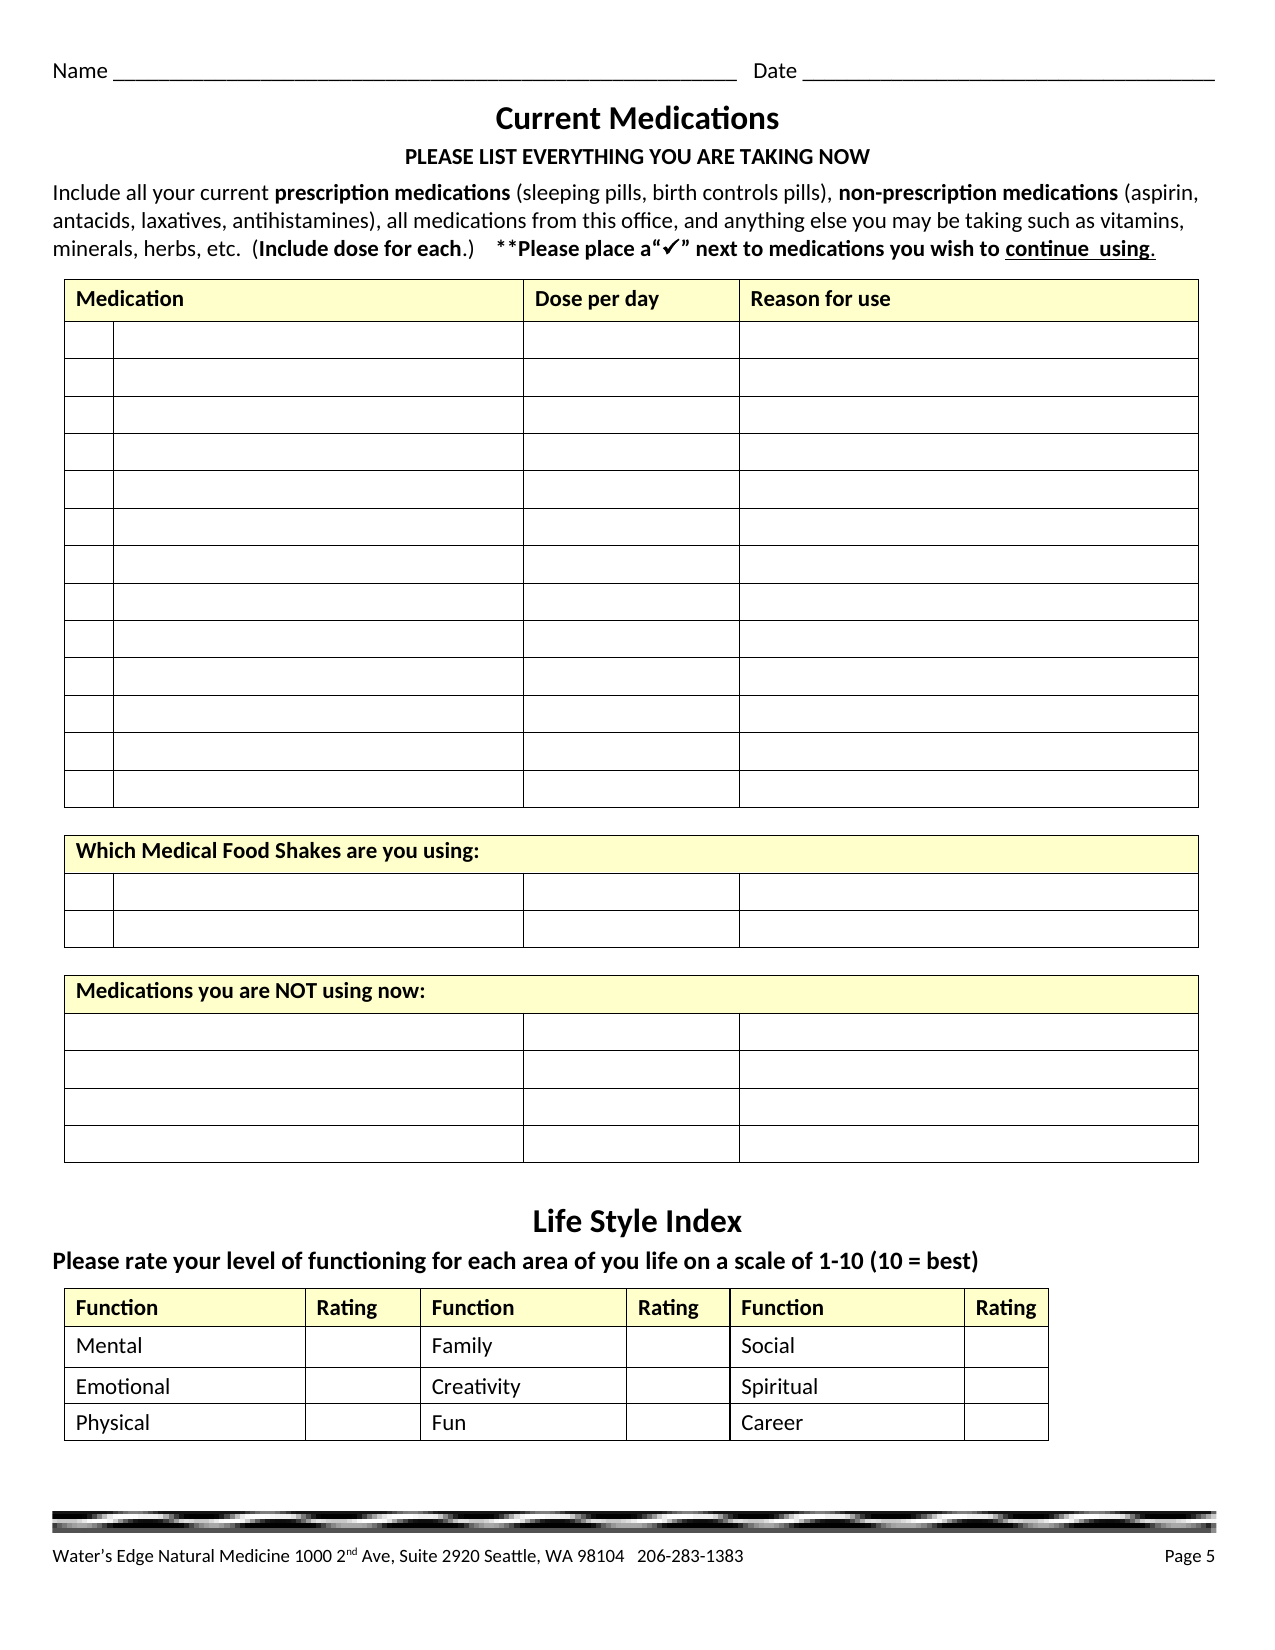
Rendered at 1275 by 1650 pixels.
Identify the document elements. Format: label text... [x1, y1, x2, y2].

table_header Rating [627, 1289, 729, 1326]
text Please rate your level of functioning for each area of you life on a scale of 1-10 (10 = best) [52, 1245, 1222, 1276]
text PLEASE LIST EVERYTHING YOU ARE TAKING NOW [52, 142, 1222, 170]
table_cell [524, 874, 739, 910]
text Life Style Index [52, 1200, 1222, 1241]
table_cell [114, 874, 523, 910]
table_cell [114, 621, 523, 657]
table_cell [65, 733, 113, 769]
table_cell [114, 911, 523, 947]
table_cell [524, 771, 739, 807]
table_cell [740, 509, 1198, 545]
table_cell [627, 1368, 729, 1403]
table_cell [65, 696, 113, 732]
table_cell [306, 1327, 420, 1367]
table_cell [65, 1051, 523, 1087]
table_cell [114, 359, 523, 396]
table_cell [740, 733, 1198, 769]
table_cell [65, 546, 113, 582]
table_cell [524, 359, 739, 396]
table_cell Social [731, 1327, 964, 1367]
table_cell [114, 434, 523, 470]
table_cell Career [731, 1404, 964, 1440]
table_header Rating [306, 1289, 420, 1326]
table_cell [524, 1014, 739, 1050]
table_cell [524, 322, 739, 358]
table_cell [65, 1014, 523, 1050]
table_cell [524, 1126, 739, 1162]
table_cell [114, 471, 523, 508]
table_cell [114, 509, 523, 545]
table_cell [524, 471, 739, 508]
table_cell [524, 1089, 739, 1125]
table_cell [306, 1404, 420, 1440]
table_cell [740, 1126, 1198, 1162]
table_cell [114, 584, 523, 620]
table_cell Fun [421, 1404, 626, 1440]
table_cell [114, 546, 523, 582]
table_cell [965, 1368, 1048, 1403]
table_cell [65, 1126, 523, 1162]
table_cell [114, 322, 523, 358]
table_cell [65, 322, 113, 358]
table_cell [65, 434, 113, 470]
text Name Date [52, 57, 1222, 85]
table_cell [740, 621, 1198, 657]
table_cell [740, 434, 1198, 470]
table_cell [65, 658, 113, 695]
table_cell [524, 1051, 739, 1087]
table_cell [114, 771, 523, 807]
table_cell [740, 1014, 1198, 1050]
table_cell [65, 621, 113, 657]
table_cell [65, 509, 113, 545]
table_cell [65, 771, 113, 807]
table_cell [740, 471, 1198, 508]
table_header Function [65, 1289, 305, 1326]
table_header Rating [965, 1289, 1048, 1326]
table_cell [524, 434, 739, 470]
table_cell Family [421, 1327, 626, 1367]
table_cell [740, 874, 1198, 910]
table_cell [740, 658, 1198, 695]
table_cell [740, 696, 1198, 732]
table_header Dose per day [524, 280, 739, 321]
table_cell [524, 621, 739, 657]
table_cell [740, 359, 1198, 396]
table_cell [524, 696, 739, 732]
table_cell [524, 546, 739, 582]
table_cell [740, 322, 1198, 358]
table_cell [740, 584, 1198, 620]
table_cell [114, 733, 523, 769]
text Include all your current prescription medications (sleeping pills, birth controls pills), non-prescription medications (aspirin, antacids, laxatives, antihistamines), all medications from this office, and anything else you may be taking such as vitamins, minerals, herbs, etc. (Include dose for each.) **Please place a“” next to medications you wish to continue using. [52, 178, 1222, 262]
table_cell [627, 1404, 729, 1440]
table_cell [524, 397, 739, 433]
table_cell [114, 696, 523, 732]
table_header Which Medical Food Shakes are you using: [65, 836, 1198, 872]
title Current Medications [52, 97, 1222, 138]
table_cell Spiritual [731, 1368, 964, 1403]
table_header Reason for use [740, 280, 1198, 321]
table_cell [740, 397, 1198, 433]
table_header Function [421, 1289, 626, 1326]
table_cell [65, 359, 113, 396]
table_cell [65, 874, 113, 910]
table_cell [524, 658, 739, 695]
table_cell [740, 911, 1198, 947]
table_cell [114, 658, 523, 695]
table_header Medication [65, 280, 523, 321]
table_cell [740, 1089, 1198, 1125]
table_cell [65, 1089, 523, 1125]
table_cell Creativity [421, 1368, 626, 1403]
table_cell [965, 1404, 1048, 1440]
table_cell [740, 546, 1198, 582]
table_cell [740, 1051, 1198, 1087]
table_cell [740, 771, 1198, 807]
table_cell [65, 584, 113, 620]
table_header Medications you are NOT using now: [65, 976, 1198, 1013]
table_cell [524, 509, 739, 545]
table_cell [524, 911, 739, 947]
table_cell [965, 1327, 1048, 1367]
table_cell [524, 733, 739, 769]
table_cell [65, 911, 113, 947]
table_cell [524, 584, 739, 620]
table_cell [627, 1327, 729, 1367]
table_cell [65, 397, 113, 433]
table_cell [65, 471, 113, 508]
table_cell [114, 397, 523, 433]
table_header Function [731, 1289, 964, 1326]
table_cell Emotional [65, 1368, 305, 1403]
table_cell Mental [65, 1327, 305, 1367]
table_cell [306, 1368, 420, 1403]
table_cell Physical [65, 1404, 305, 1440]
